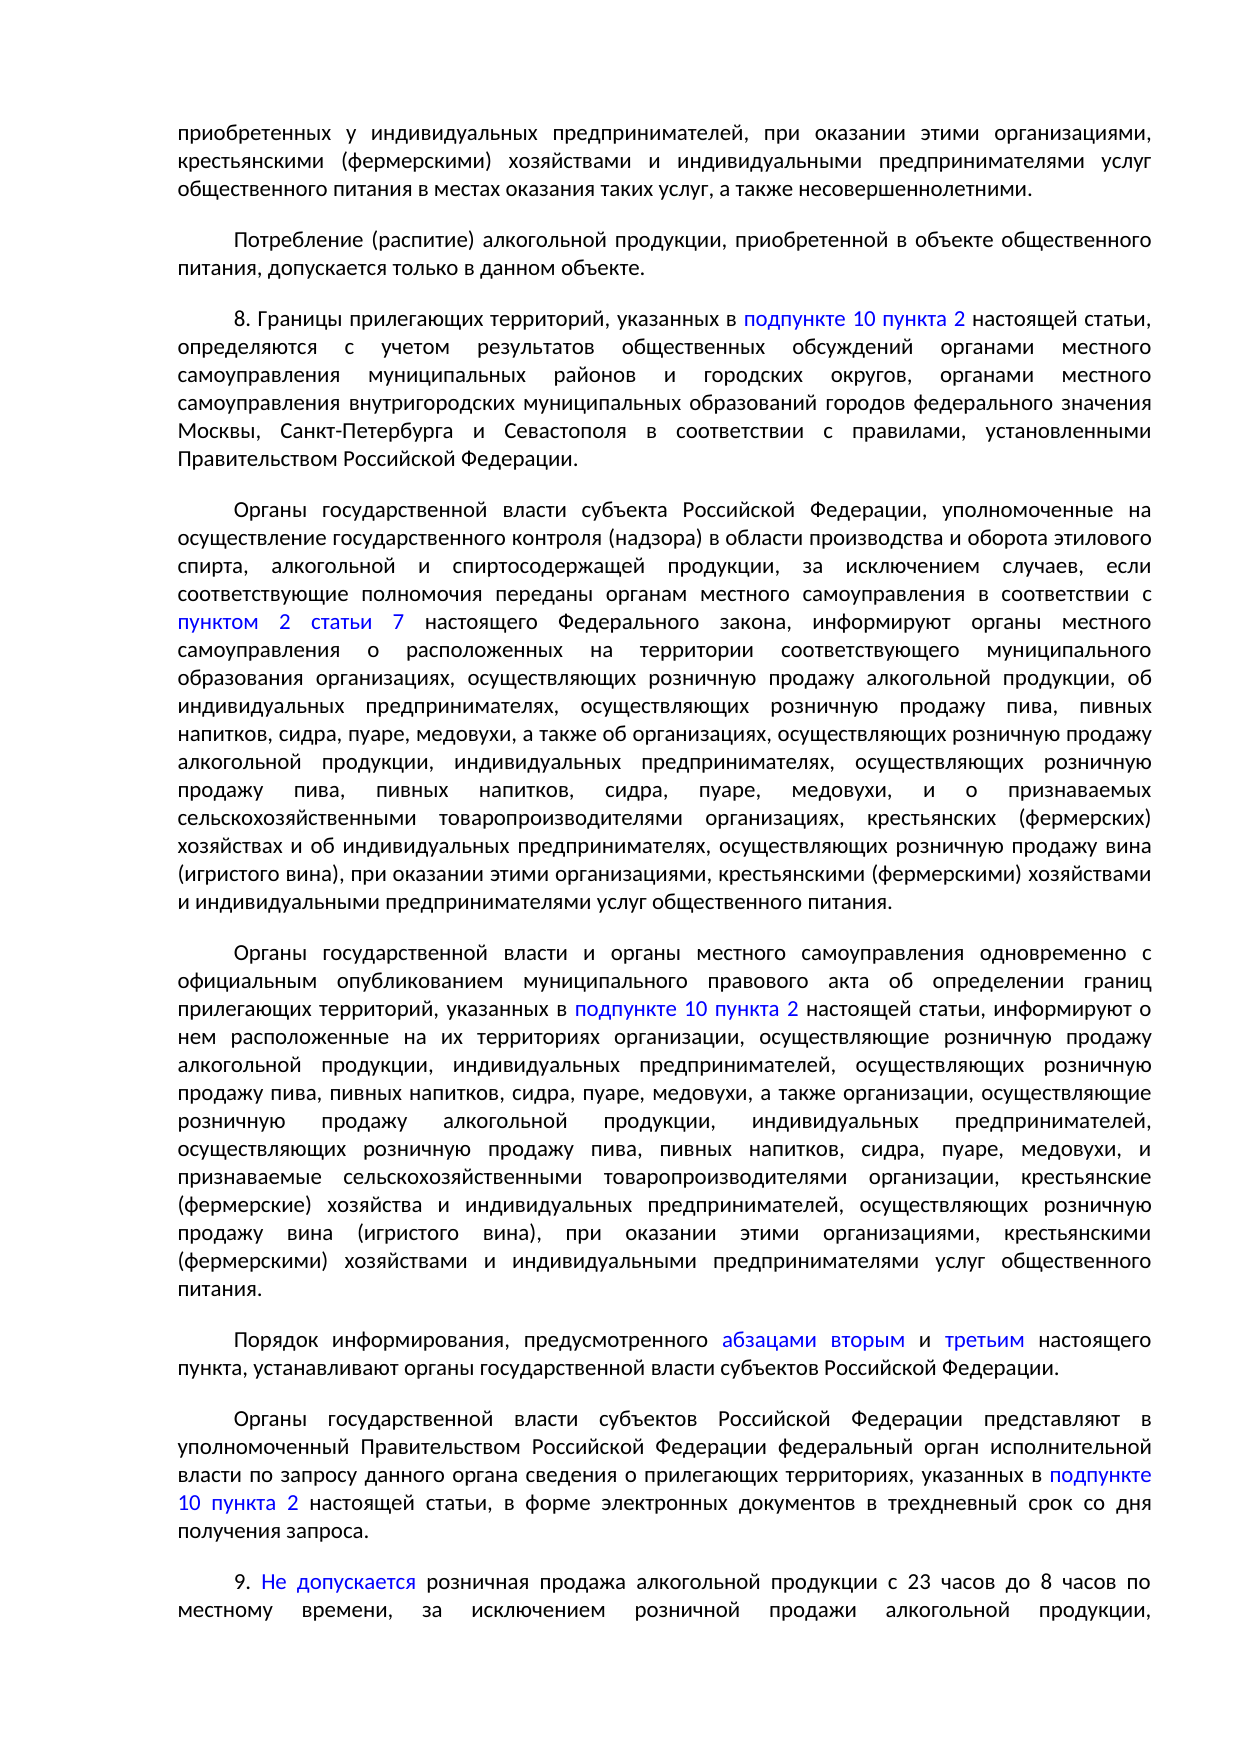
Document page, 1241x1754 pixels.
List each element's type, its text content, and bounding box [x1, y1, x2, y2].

text Органы государственной власти субъектов Российской Федерации представляют в уполномоченный Правительством Российской Федерации федеральный орган исполнительной власти по запросу данного органа сведения о прилегающих территориях, указанных в подпункте 10 пункта 2 настоящей статьи, в форме электронных документов в трехдневный срок со дня получения запроса. [177, 1404, 1152, 1544]
text Порядок информирования, предусмотренного абзацами вторым и третьим настоящего пункта, устанавливают органы государственной власти субъектов Российской Федерации. [177, 1326, 1152, 1382]
text Органы государственной власти и органы местного самоуправления одновременно с официальным опубликованием муниципального правового акта об определении границ прилегающих территорий, указанных в подпункте 10 пункта 2 настоящей статьи, информируют о нем расположенные на их территориях организации, осуществляющие розничную продажу алкогольной продукции, индивидуальных предпринимателей, осуществляющих розничную продажу пива, пивных напитков, сидра, пуаре, медовухи, а также организации, осуществляющие розничную продажу алкогольной продукции, индивидуальных предпринимателей, осуществляющих розничную продажу пива, пивных напитков, сидра, пуаре, медовухи, и признаваемые сельскохозяйственными товаропроизводителями организации, крестьянские (фермерские) хозяйства и индивидуальных предпринимателей, осуществляющих розничную продажу вина (игристого вина), при оказании этими организациями, крестьянскими (фермерскими) хозяйствами и индивидуальными предпринимателями услуг общественного питания. [177, 938, 1152, 1303]
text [177, 118, 1152, 202]
text 8. Границы прилегающих территорий, указанных в подпункте 10 пункта 2 настоящей статьи, определяются с учетом результатов общественных обсуждений органами местного самоуправления муниципальных районов и городских округов, органами местного самоуправления внутригородских муниципальных образований городов федерального значения Москвы, Санкт-Петербурга и Севастополя в соответствии с правилами, установленными Правительством Российской Федерации. [177, 304, 1152, 472]
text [177, 1567, 1152, 1623]
text Потребление (распитие) алкогольной продукции, приобретенной в объекте общественного питания, допускается только в данном объекте. [177, 225, 1152, 281]
text Органы государственной власти субъекта Российской Федерации, уполномоченные на осуществление государственного контроля (надзора) в области производства и оборота этилового спирта, алкогольной и спиртосодержащей продукции, за исключением случаев, если соответствующие полномочия переданы органам местного самоуправления в соответствии с пунктом 2 статьи 7 настоящего Федерального закона, информируют органы местного самоуправления о расположенных на территории соответствующего муниципального образования организациях, осуществляющих розничную продажу алкогольной продукции, об индивидуальных предпринимателях, осуществляющих розничную продажу пива, пивных напитков, сидра, пуаре, медовухи, а также об организациях, осуществляющих розничную продажу алкогольной продукции, индивидуальных предпринимателях, осуществляющих розничную продажу пива, пивных напитков, сидра, пуаре, медовухи, и о признаваемых сельскохозяйственными товаропроизводителями организациях, крестьянских (фермерских) хозяйствах и об индивидуальных предпринимателях, осуществляющих розничную продажу вина (игристого вина), при оказании этими организациями, крестьянскими (фермерскими) хозяйствами и индивидуальными предпринимателями услуг общественного питания. [177, 495, 1152, 915]
